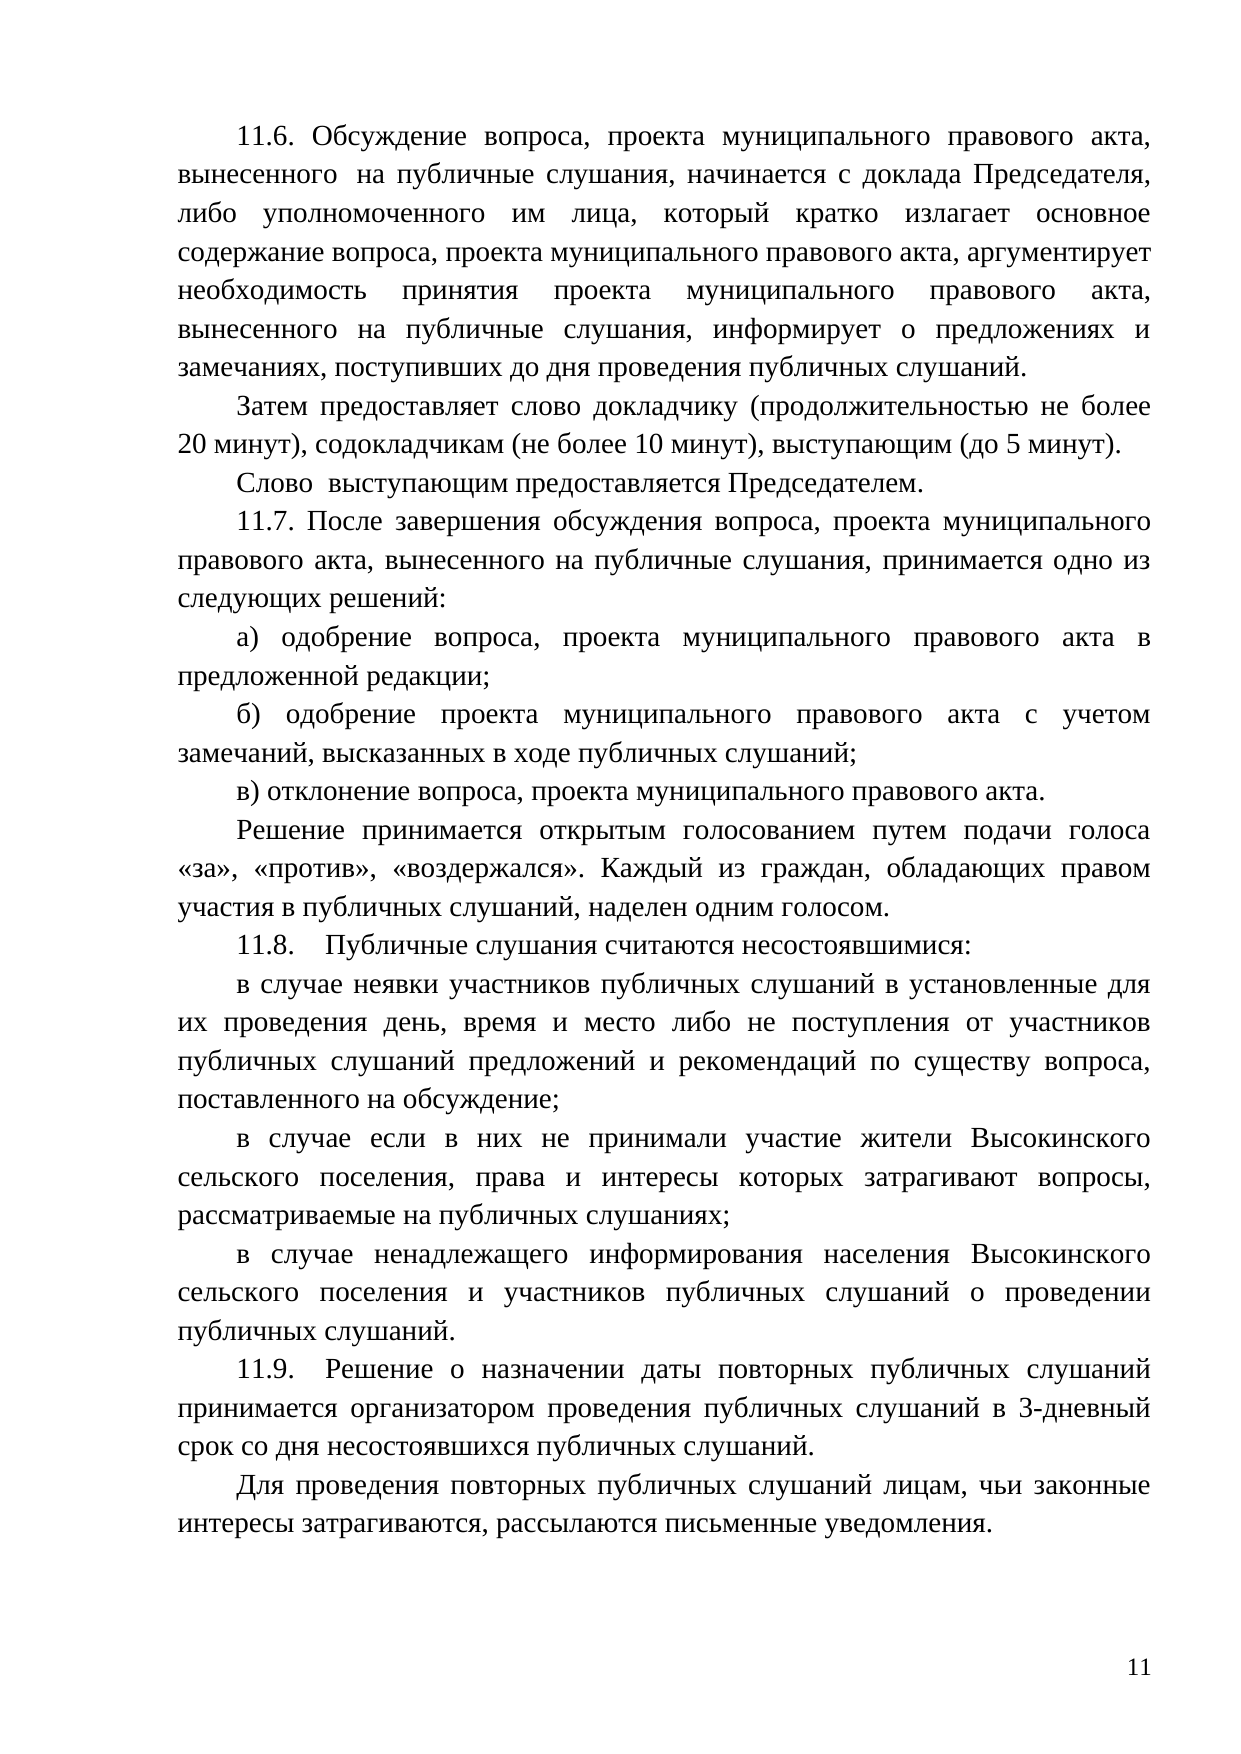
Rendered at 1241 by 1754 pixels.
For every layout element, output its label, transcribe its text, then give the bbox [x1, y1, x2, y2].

text Затем предоставляет слово докладчику (продолжительностью не более 20 минут), содокладчикам (не более 10 минут), выступающим (до 5 минут). [177, 388, 1152, 460]
text 11.9. Решение о назначении даты повторных публичных слушаний принимается организатором проведения публичных слушаний в 3-дневный срок со дня несостоявшихся публичных слушаний. [177, 1351, 1152, 1462]
text Для проведения повторных публичных слушаний лицам, чьи законные интересы затрагиваются, рассылаются письменные уведомления. [177, 1467, 1152, 1539]
text 11.6. Обсуждение вопроса, проекта муниципального правового акта, вынесенного на публичные слушания, начинается с доклада Председателя, либо уполномоченного им лица, который кратко излагает основное содержание вопроса, проекта муниципального правового акта, аргументирует необходимость принятия проекта муниципального правового акта, вынесенного на публичные слушания, информирует о предложениях и замечаниях, поступивших до дня проведения публичных слушаний. [177, 118, 1152, 383]
text Решение принимается открытым голосованием путем подачи голоса «за», «против», «воздержался». Каждый из граждан, обладающих правом участия в публичных слушаний, наделен одним голосом. [177, 812, 1152, 922]
text 11.7. После завершения обсуждения вопроса, проекта муниципального правового акта, вынесенного на публичные слушания, принимается одно из следующих решений: [177, 503, 1152, 614]
text в случае ненадлежащего информирования населения Высокинского сельского поселения и участников публичных слушаний о проведении публичных слушаний. [177, 1236, 1152, 1346]
text в случае если в них не принимали участие жители Высокинского сельского поселения, права и интересы которых затрагивают вопросы, рассматриваемые на публичных слушаниях; [177, 1120, 1152, 1231]
text б) одобрение проекта муниципального правового акта с учетом замечаний, высказанных в ходе публичных слушаний; [177, 696, 1152, 768]
text в случае неявки участников публичных слушаний в установленные для их проведения день, время и место либо не поступления от участников публичных слушаний предложений и рекомендаций по существу вопроса, поставленного на обсуждение; [177, 966, 1152, 1115]
text Слово выступающим предоставляется Председателем. [177, 465, 1152, 498]
text а) одобрение вопроса, проекта муниципального правового акта в предложенной редакции; [177, 619, 1152, 691]
text 11.8. Публичные слушания считаются несостоявшимися: [177, 927, 1152, 961]
text в) отклонение вопроса, проекта муниципального правового акта. [177, 773, 1152, 807]
